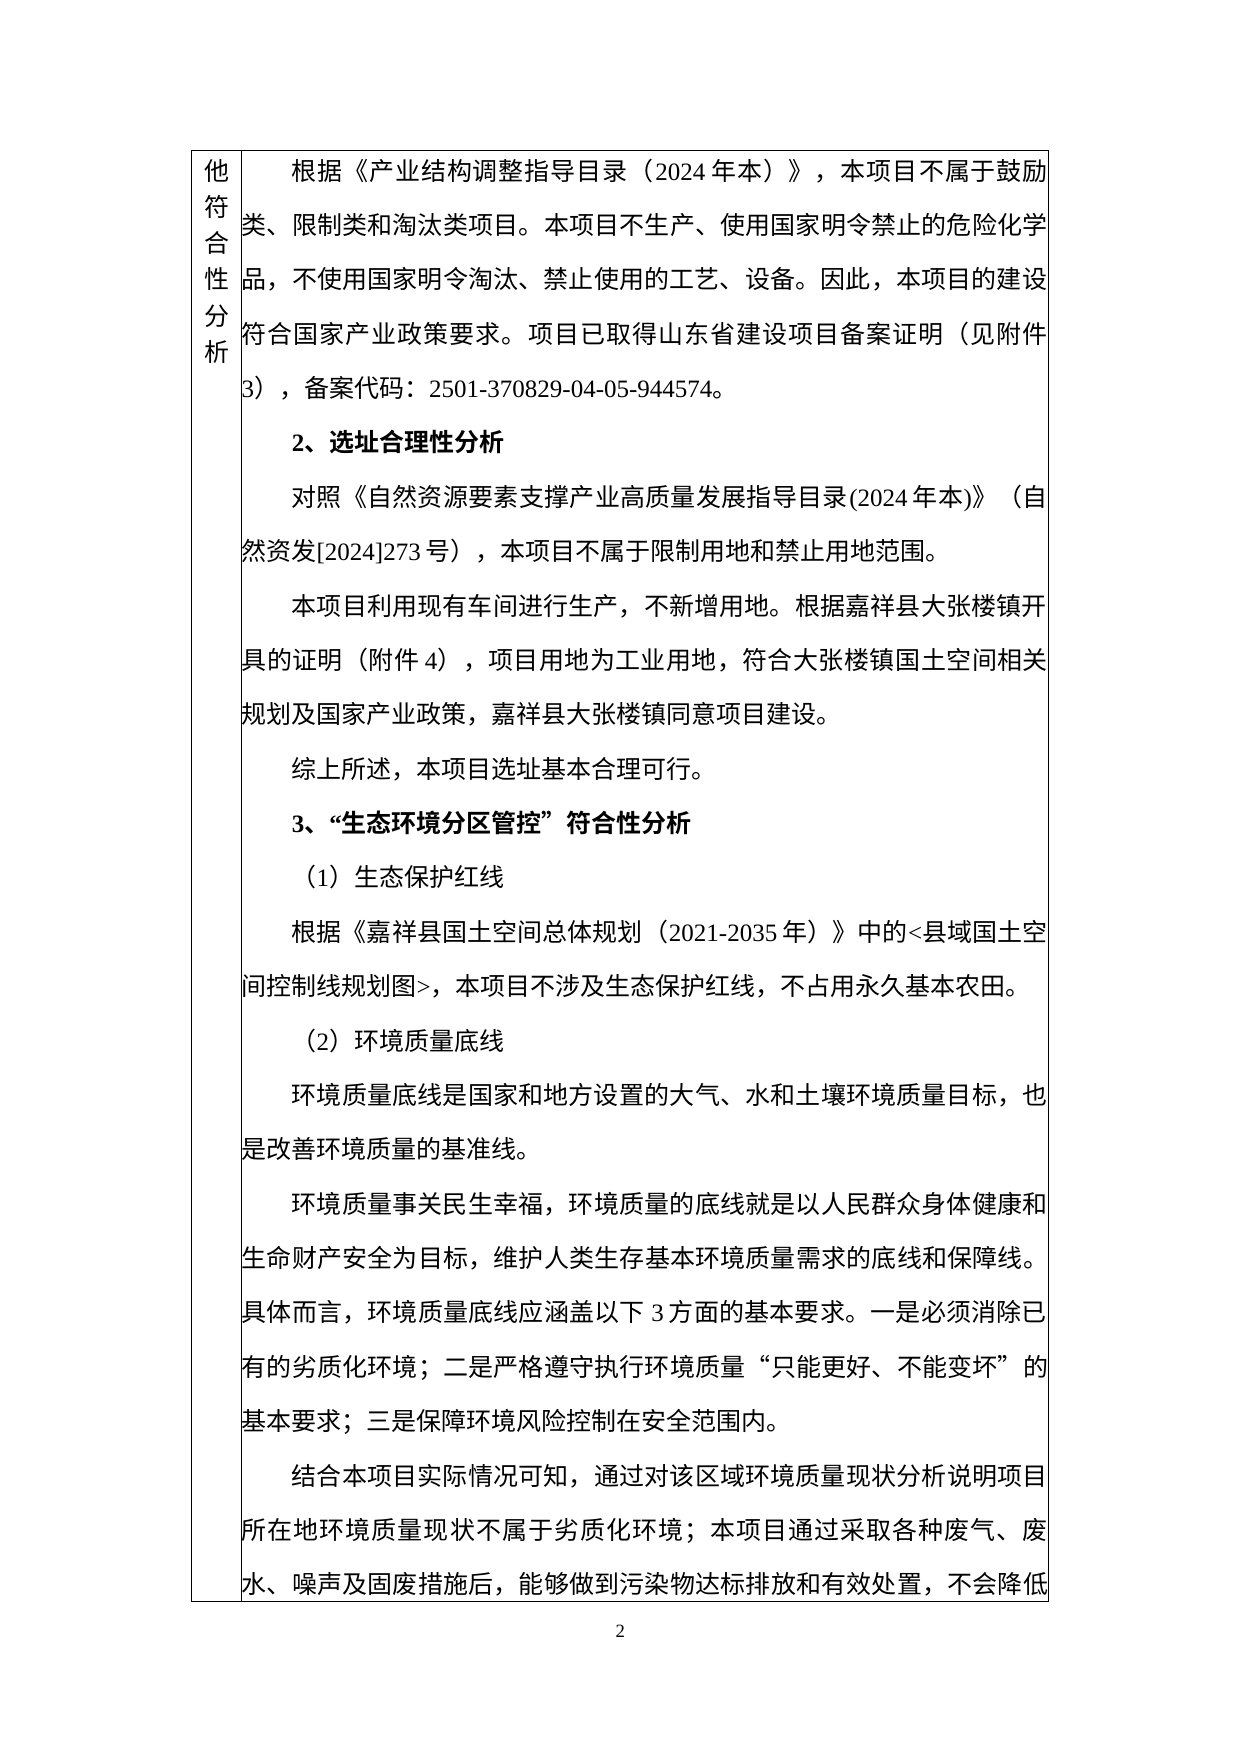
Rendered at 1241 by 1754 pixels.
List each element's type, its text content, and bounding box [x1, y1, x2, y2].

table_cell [242, 151, 1048, 1601]
table_cell 其他符合性分析 [192, 151, 241, 1601]
